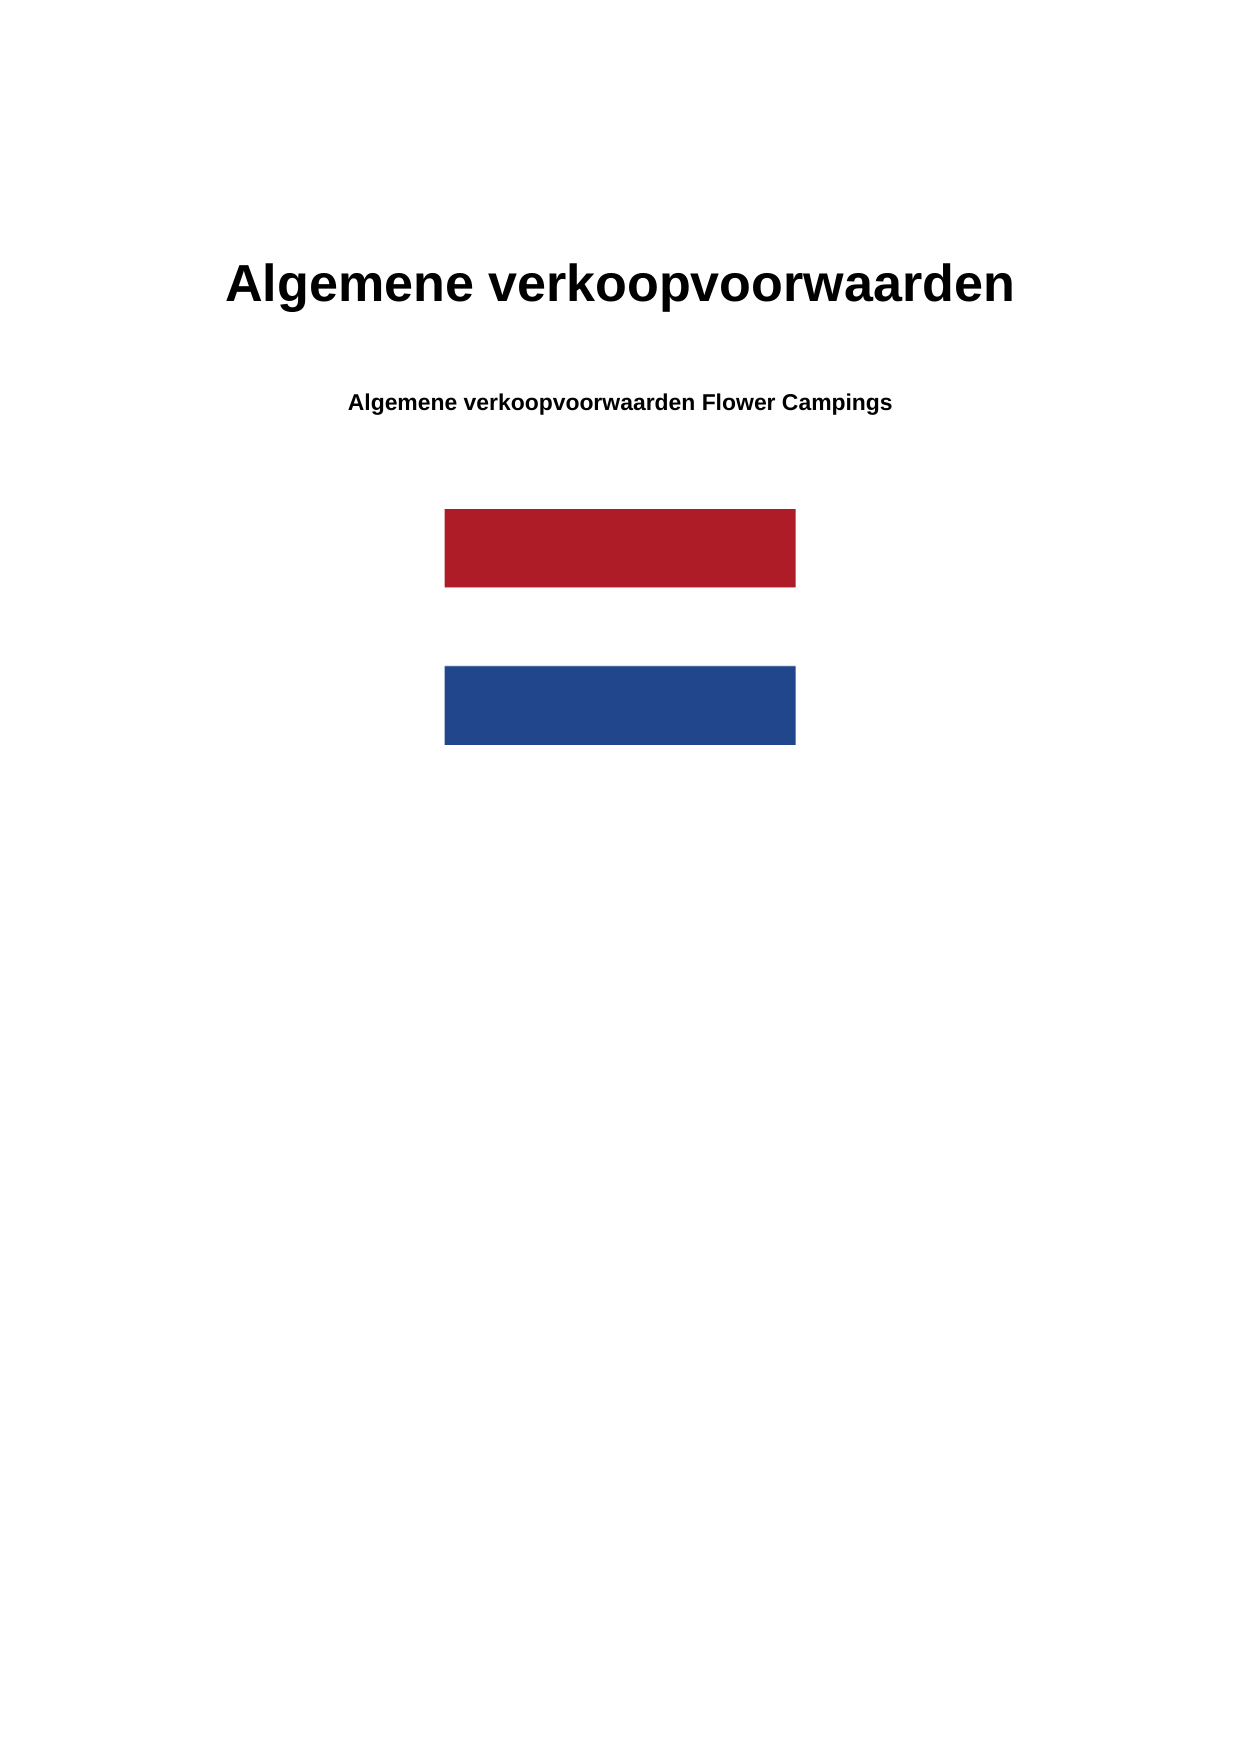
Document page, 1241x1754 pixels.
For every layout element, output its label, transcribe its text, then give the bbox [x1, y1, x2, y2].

picture [444, 509, 796, 745]
text Algemene verkoopvoorwaarden [150, 253, 1090, 313]
text Algemene verkoopvoorwaarden Flower Campings [150, 389, 1090, 415]
